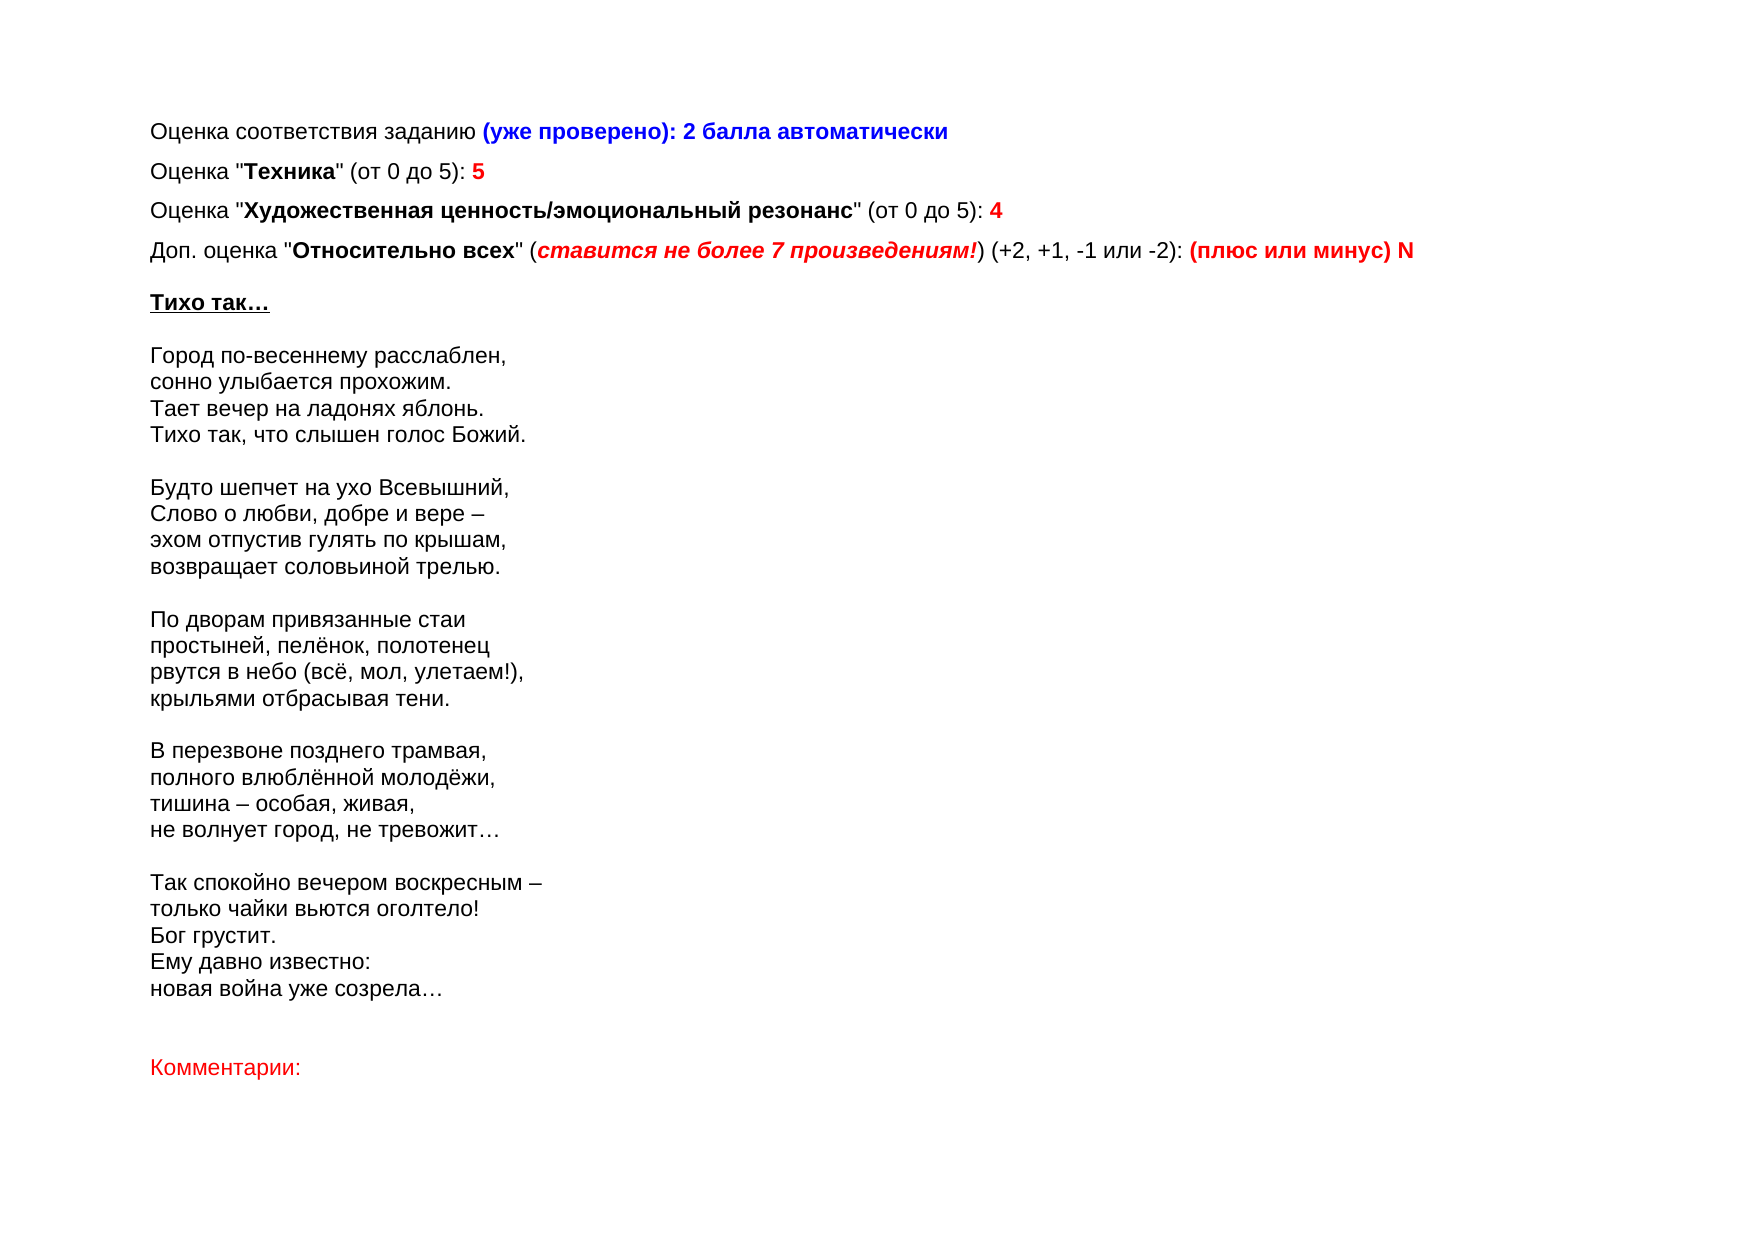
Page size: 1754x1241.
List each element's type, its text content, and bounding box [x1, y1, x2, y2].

text эхом отпустив гулять по крышам, [150, 526, 1604, 553]
text полного влюблённой молодёжи, [150, 764, 1604, 790]
text тишина – особая, живая, [150, 790, 1604, 816]
text не волнует город, не тревожит… [150, 816, 1604, 843]
text Оценка "Техника" (от 0 до 5): 5 [150, 158, 1604, 184]
text Тихо так… [150, 289, 1604, 316]
text В перезвоне позднего трамвая, [150, 737, 1604, 764]
text Бог грустит. [150, 922, 1604, 948]
text Тихо так, что слышен голос Божий. [150, 421, 1604, 447]
text Город по-весеннему расслаблен, [150, 342, 1604, 368]
text Оценка соответствия заданию (уже проверено): 2 балла автоматически [150, 118, 1604, 144]
text только чайки вьются оголтело! [150, 895, 1604, 922]
text возвращает соловьиной трелью. [150, 553, 1604, 579]
text Будто шепчет на ухо Всевышний, [150, 474, 1604, 500]
text Так спокойно вечером воскресным – [150, 869, 1604, 895]
text Ему давно известно: [150, 948, 1604, 974]
text простыней, пелёнок, полотенец [150, 632, 1604, 658]
text рвутся в небо (всё, мол, улетаем!), [150, 658, 1604, 684]
text Оценка "Художественная ценность/эмоциональный резонанс" (от 0 до 5): 4 [150, 197, 1604, 223]
text Комментарии: [150, 1053, 1604, 1080]
text По дворам привязанные стаи [150, 606, 1604, 632]
text Тает вечер на ладонях яблонь. [150, 395, 1604, 421]
text новая война уже созрела… [150, 974, 1604, 1001]
text Слово о любви, добре и вере – [150, 500, 1604, 526]
text Доп. оценка "Относительно всех" (ставится не более 7 произведениям!) (+2, +1, -1 или -2): (плюс или минус) N [150, 237, 1604, 263]
text крыльями отбрасывая тени. [150, 684, 1604, 711]
text сонно улыбается прохожим. [150, 368, 1604, 395]
